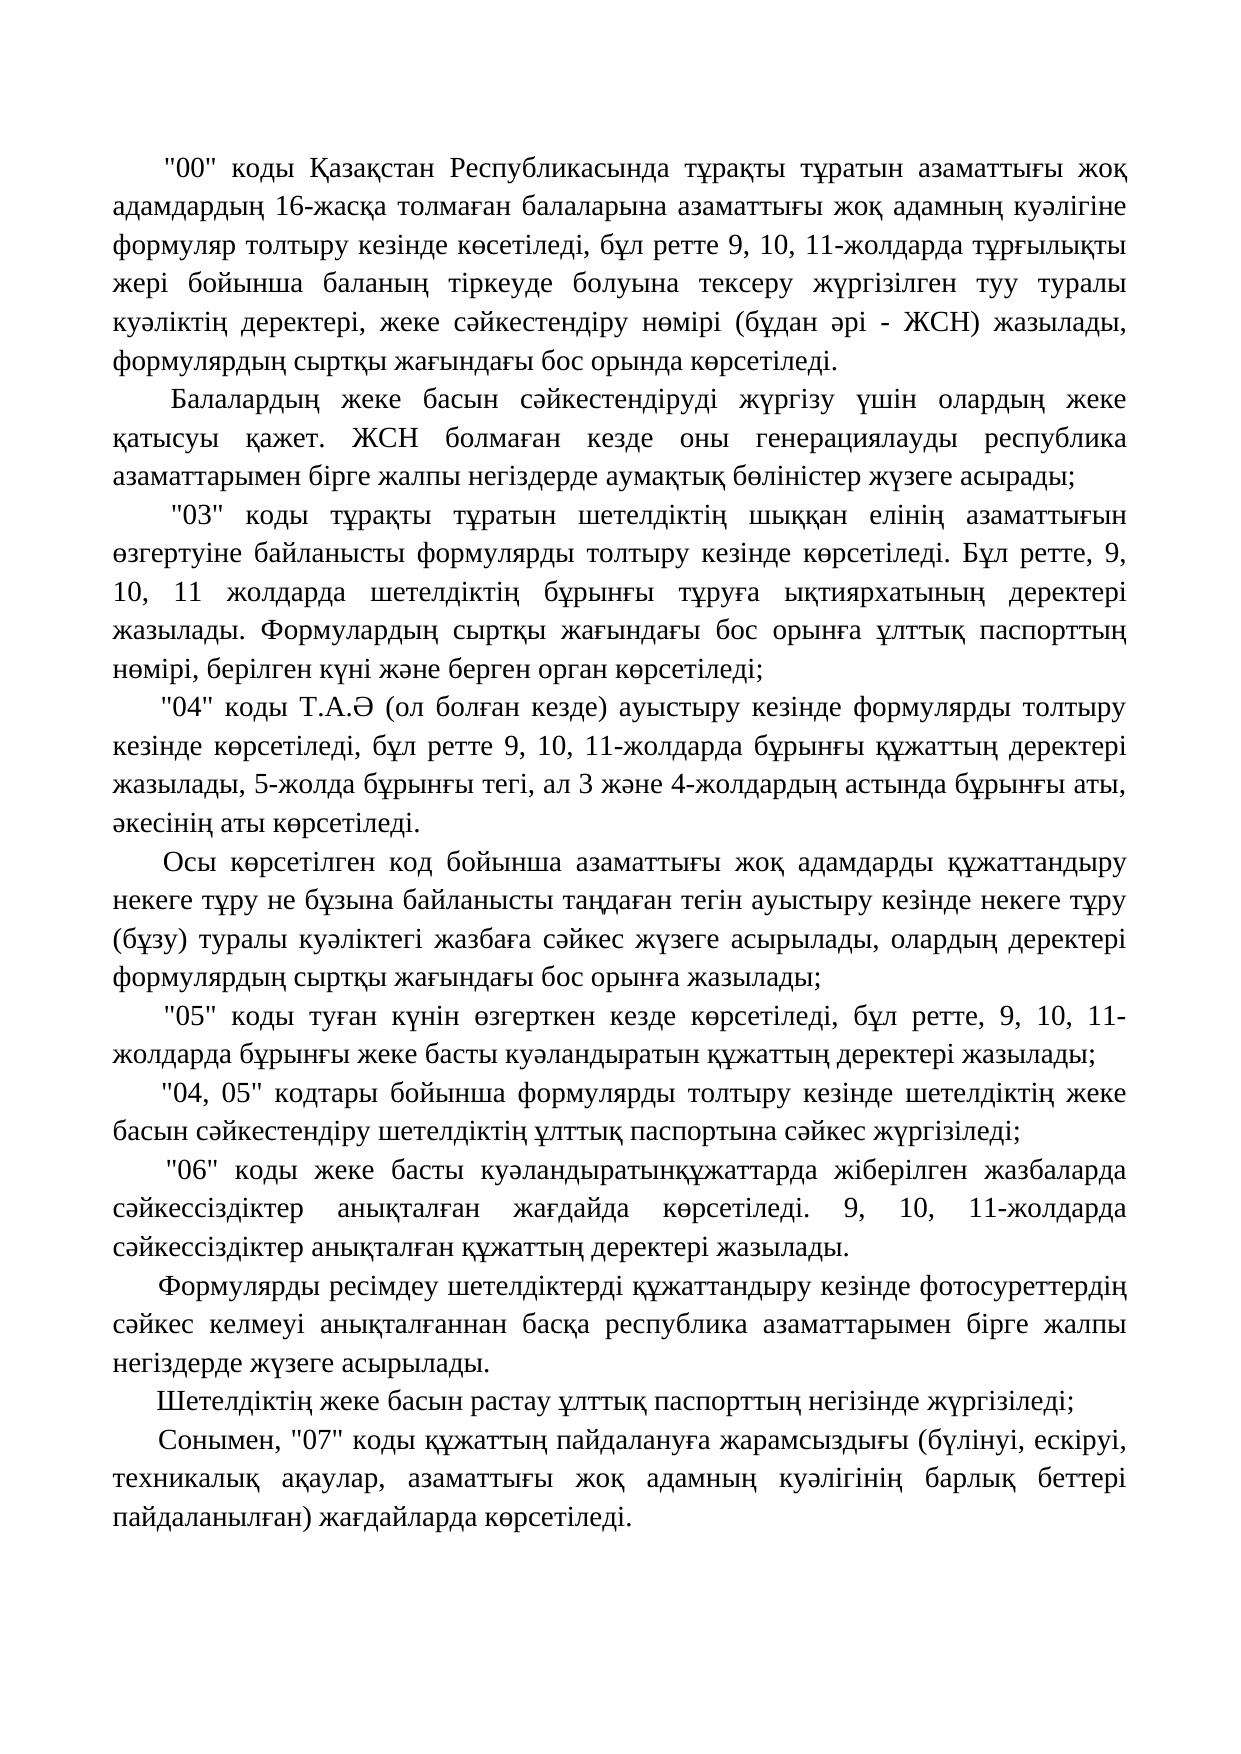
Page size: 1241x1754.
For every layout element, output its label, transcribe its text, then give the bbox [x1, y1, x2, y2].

text Балалардың жеке басын сәйкестендіруді жүргізу үшін олардың жеке қатысуы қажет. ЖСН болмаған кезде оны генерациялауды республика азаматтарымен бірге жалпы негіздерде аумақтық бөліністер жүзеге асырады; [112, 381, 1128, 492]
text Сонымен, "07" коды құжаттың пайдалануға жарамсыздығы (бүлінуі, ескіруі, техникалық ақаулар, азаматтығы жоқ адамның куәлігінің барлық беттері пайдаланылған) жағдайларда көрсетіледі. [112, 1422, 1128, 1532]
text Формулярды ресімдеу шетелдіктерді құжаттандыру кезінде фотосуреттердің сәйкес келмеуі анықталғаннан басқа республика азаматтарымен бірге жалпы негіздерде жүзеге асырылады. [112, 1268, 1128, 1378]
text Осы көрсетілген код бойынша азаматтығы жоқ адамдарды құжаттандыру некеге тұру не бұзына байланысты таңдаған тегін ауыстыру кезінде некеге тұру (бұзу) туралы куәліктегі жазбаға сәйкес жүзеге асырылады, олардың деректері формулярдың сыртқы жағындағы бос орынға жазылады; [112, 844, 1128, 993]
text "06" коды жеке басты куәландыратынқұжаттарда жіберілген жазбаларда сәйкессіздіктер анықталған жағдайда көрсетіледі. 9, 10, 11-жолдарда сәйкессіздіктер анықталған құжаттың деректері жазылады. [112, 1152, 1128, 1263]
text "04, 05" кодтары бойынша формулярды толтыру кезінде шетелдіктің жеке басын сәйкестендіру шетелдіктің ұлттық паспортына сәйкес жүргізіледі; [112, 1075, 1128, 1147]
text Шетелдіктің жеке басын растау ұлттық паспорттың негізінде жүргізіледі; [112, 1383, 1128, 1417]
text "03" коды тұрақты тұратын шетелдіктің шыққан елінің азаматтығын өзгертуіне байланысты формулярды толтыру кезінде көрсетіледі. Бұл ретте, 9, 10, 11 жолдарда шетелдіктің бұрынғы тұруға ықтиярхатының деректері жазылады. Формулардың сыртқы жағындағы бос орынға ұлттық паспорттың нөмірі, берілген күні және берген орган көрсетіледі; [112, 497, 1128, 684]
text "04" коды Т.А.Ә (ол болған кезде) ауыстыру кезінде формулярды толтыру кезінде көрсетіледі, бұл ретте 9, 10, 11-жолдарда бұрынғы құжаттың деректері жазылады, 5-жолда бұрынғы тегі, ал 3 және 4-жолдардың астында бұрынғы аты, әкесінің аты көрсетіледі. [112, 689, 1128, 839]
text "00" коды Қазақстан Республикасында тұрақты тұратын азаматтығы жоқ адамдардың 16-жасқа толмаған балаларына азаматтығы жоқ адамның куәлігіне формуляр толтыру кезінде көсетіледі, бұл ретте 9, 10, 11-жолдарда тұрғылықты жері бойынша баланың тіркеуде болуына тексеру жүргізілген туу туралы куәліктің деректері, жеке сәйкестендіру нөмірі (бұдан әрі - ЖСН) жазылады, формулярдың сыртқы жағындағы бос орында көрсетіледі. [112, 150, 1128, 376]
text "05" коды туған күнін өзгерткен кезде көрсетіледі, бұл ретте, 9, 10, 11-жолдарда бұрынғы жеке басты куәландыратын құжаттың деректері жазылады; [112, 998, 1128, 1070]
